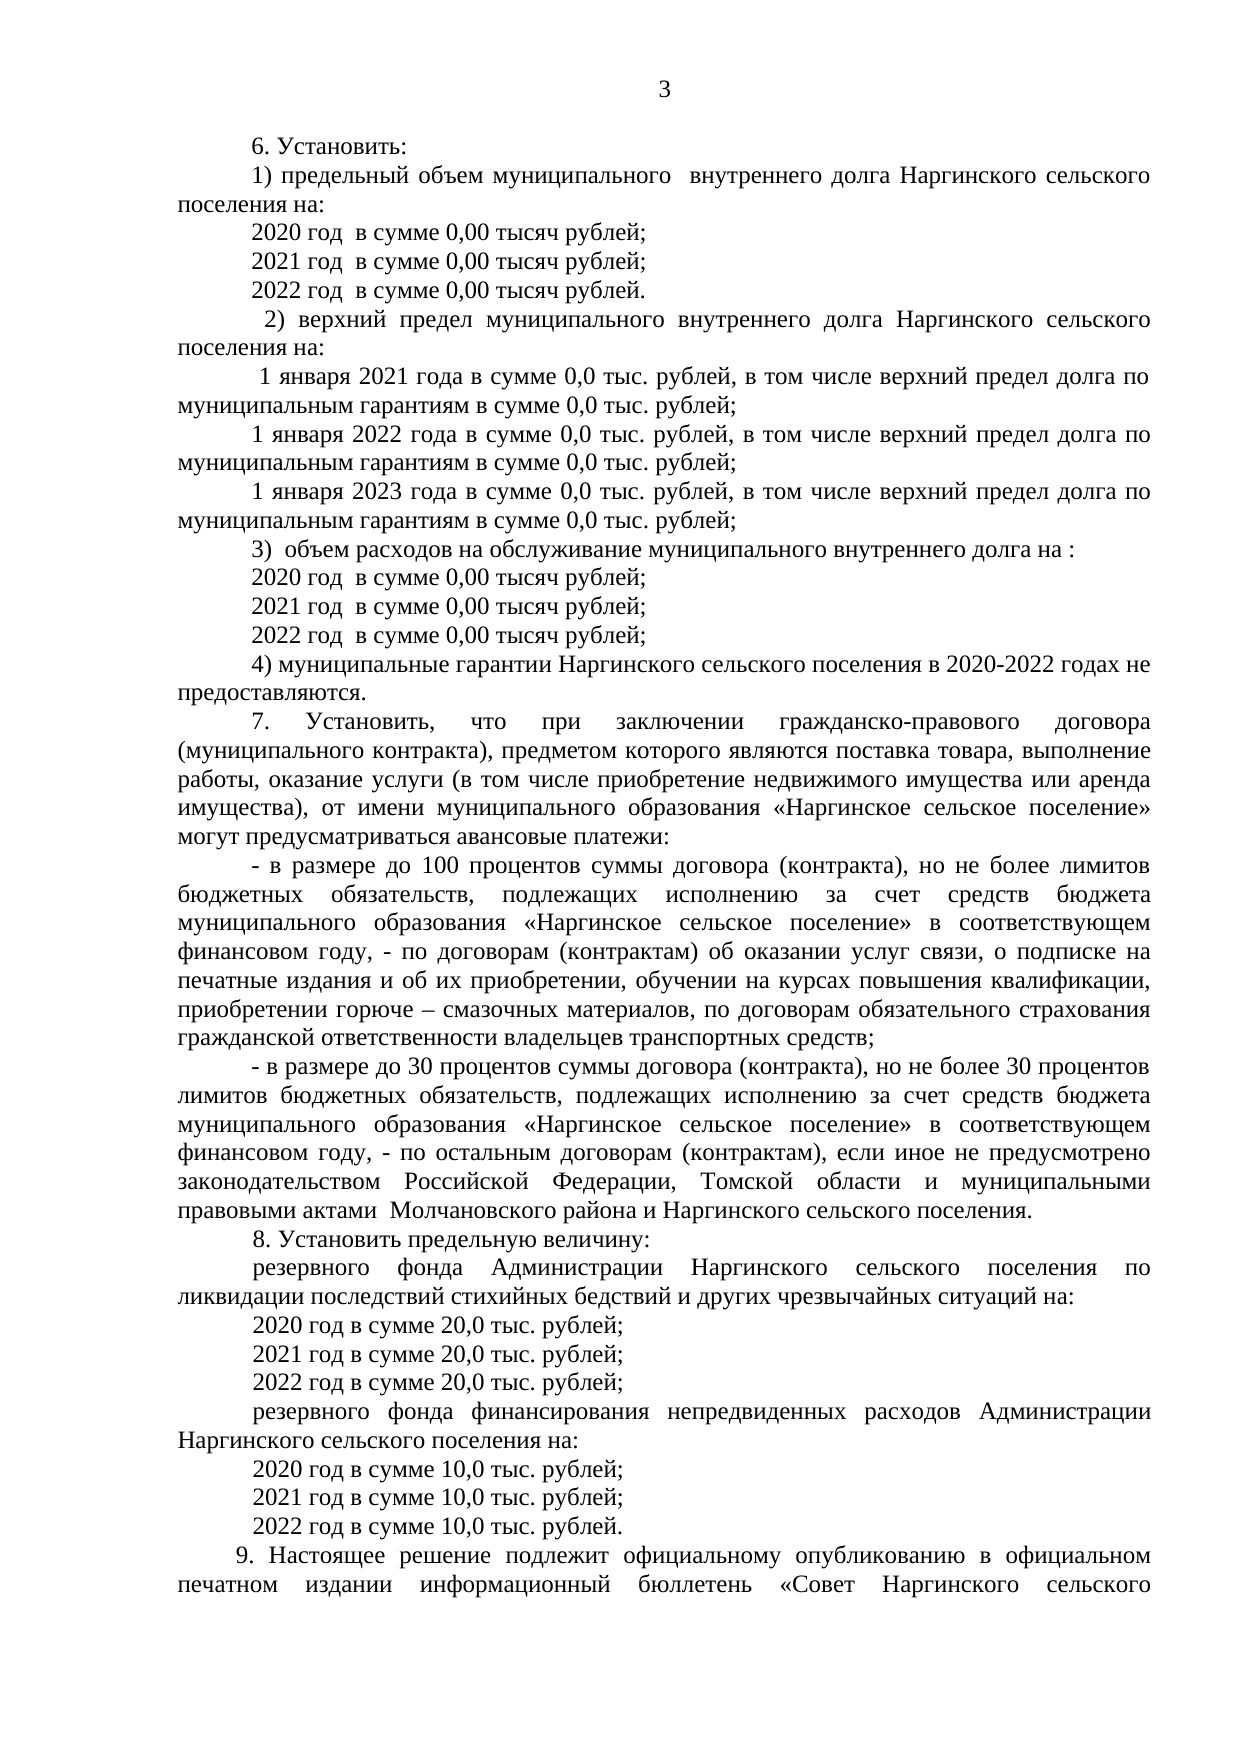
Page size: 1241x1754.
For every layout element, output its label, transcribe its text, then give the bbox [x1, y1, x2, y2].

text 2022 год в сумме 20,0 тыс. рублей; [177, 1367, 1152, 1396]
text 2022 год в сумме 10,0 тыс. рублей. [177, 1511, 1152, 1540]
text 2020 год в сумме 0,00 тысяч рублей; [177, 217, 1152, 246]
text 2022 год в сумме 0,00 тысяч рублей. [177, 275, 1152, 304]
text 7. Установить, что при заключении гражданско-правового договора (муниципального контракта), предметом которого являются поставка товара, выполнение работы, оказание услуги (в том числе приобретение недвижимого имущества или аренда имущества), от имени муниципального образования «Наргинское сельское поселение» могут предусматриваться авансовые платежи: [177, 706, 1152, 850]
text 4) муниципальные гарантии Наргинского сельского поселения в 2020-2022 годах не предоставляются. [177, 649, 1152, 706]
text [177, 1540, 1152, 1597]
text - в размере до 30 процентов суммы договора (контракта), но не более 30 процентов лимитов бюджетных обязательств, подлежащих исполнению за счет средств бюджета муниципального образования «Наргинское сельское поселение» в соответствующем финансовом году, - по остальным договорам (контрактам), если иное не предусмотрено законодательством Российской Федерации, Томской области и муниципальными правовыми актами Молчановского района и Наргинского сельского поселения. [177, 1051, 1152, 1224]
text 2) верхний предел муниципального внутреннего долга Наргинского сельского поселения на: [177, 304, 1152, 361]
text 1 января 2022 года в сумме 0,0 тыс. рублей, в том числе верхний предел долга по муниципальным гарантиям в сумме 0,0 тыс. рублей; [177, 419, 1152, 476]
text 6. Установить: [177, 131, 1152, 160]
text 2021 год в сумме 0,00 тысяч рублей; [177, 246, 1152, 275]
text 2021 год в сумме 10,0 тыс. рублей; [177, 1482, 1152, 1511]
text 2021 год в сумме 0,00 тысяч рублей; [177, 591, 1152, 620]
text 1 января 2023 года в сумме 0,0 тыс. рублей, в том числе верхний предел долга по муниципальным гарантиям в сумме 0,0 тыс. рублей; [177, 476, 1152, 534]
text 2020 год в сумме 20,0 тыс. рублей; [177, 1310, 1152, 1339]
text 8. Установить предельную величину: [177, 1224, 1152, 1252]
text 3) объем расходов на обслуживание муниципального внутреннего долга на : [177, 534, 1152, 562]
text 2022 год в сумме 0,00 тысяч рублей; [177, 620, 1152, 649]
text 1 января 2021 года в сумме 0,0 тыс. рублей, в том числе верхний предел долга по муниципальным гарантиям в сумме 0,0 тыс. рублей; [177, 361, 1152, 419]
text резервного фонда финансирования непредвиденных расходов Администрации Наргинского сельского поселения на: [177, 1396, 1152, 1454]
text 2020 год в сумме 0,00 тысяч рублей; [177, 562, 1152, 591]
text - в размере до 100 процентов суммы договора (контракта), но не более лимитов бюджетных обязательств, подлежащих исполнению за счет средств бюджета муниципального образования «Наргинское сельское поселение» в соответствующем финансовом году, - по договорам (контрактам) об оказании услуг связи, о подписке на печатные издания и об их приобретении, обучении на курсах повышения квалификации, приобретении горюче – смазочных материалов, по договорам обязательного страхования гражданской ответственности владельцев транспортных средств; [177, 850, 1152, 1051]
text 2021 год в сумме 20,0 тыс. рублей; [177, 1339, 1152, 1367]
text 2020 год в сумме 10,0 тыс. рублей; [177, 1454, 1152, 1482]
text 1) предельный объем муниципального внутреннего долга Наргинского сельского поселения на: [177, 160, 1152, 217]
text резервного фонда Администрации Наргинского сельского поселения по ликвидации последствий стихийных бедствий и других чрезвычайных ситуаций на: [177, 1252, 1152, 1310]
